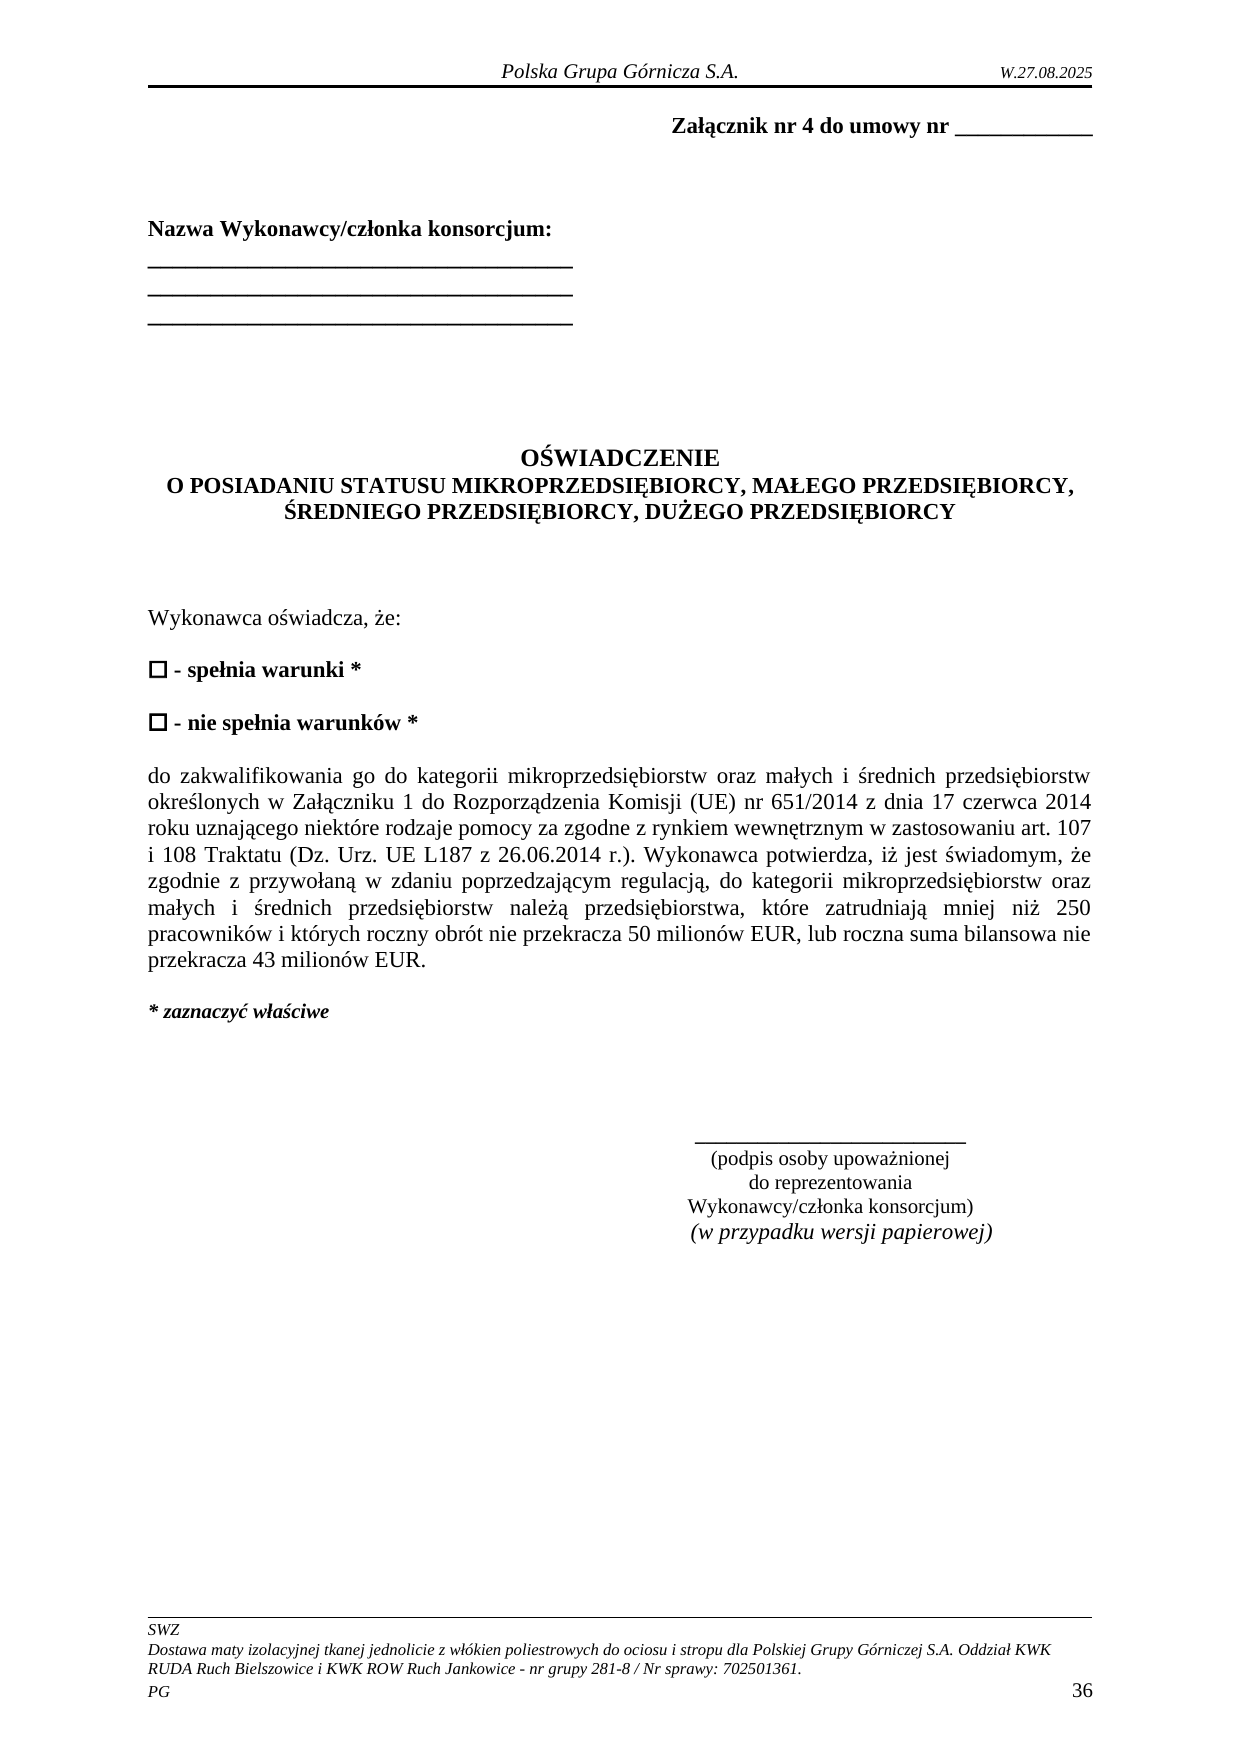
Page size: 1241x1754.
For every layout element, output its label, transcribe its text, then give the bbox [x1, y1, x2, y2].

text __________________________________ [148, 242, 1092, 271]
text * zaznaczyć właściwe [148, 999, 1092, 1023]
text __________________________________ [148, 271, 1092, 299]
text Załącznik nr 4 do umowy nr ____________ [148, 112, 1092, 139]
text (w przypadku wersji papierowej) [591, 1218, 1092, 1244]
text do reprezentowania [568, 1170, 1092, 1194]
text OŚWIADCZENIE [148, 443, 1092, 472]
text - spełnia warunki * [148, 656, 1092, 683]
text Wykonawca oświadcza, że: [148, 604, 1092, 630]
text Wykonawcy/członka konsorcjum) [568, 1194, 1092, 1218]
text - nie spełnia warunków * [148, 709, 1092, 735]
text __________________________________ [148, 299, 1092, 328]
text (podpis osoby upoważnionej [568, 1146, 1092, 1170]
text __________________________ [568, 1122, 1092, 1146]
text do zakwalifikowania go do kategorii mikroprzedsiębiorstw oraz małych i średnich przedsiębiorstw określonych w Załączniku 1 do Rozporządzenia Komisji (UE) nr 651/2014 z dnia 17 czerwca 2014 roku uznającego niektóre rodzaje pomocy za zgodne z rynkiem wewnętrznym w zastosowaniu art. 107 i 108 Traktatu (Dz. Urz. UE L187 z 26.06.2014 r.). Wykonawca potwierdza, iż jest świadomym, że zgodnie z przywołaną w zdaniu poprzedzającym regulacją, do kategorii mikroprzedsiębiorstw oraz małych i średnich przedsiębiorstw należą przedsiębiorstwa, które zatrudniają mniej niż 250 pracowników i których roczny obrót nie przekracza 50 milionów EUR, lub roczna suma bilansowa nie przekracza 43 milionów EUR. [148, 762, 1092, 973]
text Nazwa Wykonawcy/członka konsorcjum: [148, 216, 1092, 242]
text O POSIADANIU STATUSU MIKROPRZEDSIĘBIORCY, MAŁEGO PRZEDSIĘBIORCY, ŚREDNIEGO PRZEDSIĘBIORCY, DUŻEGO PRZEDSIĘBIORCY [148, 472, 1092, 524]
